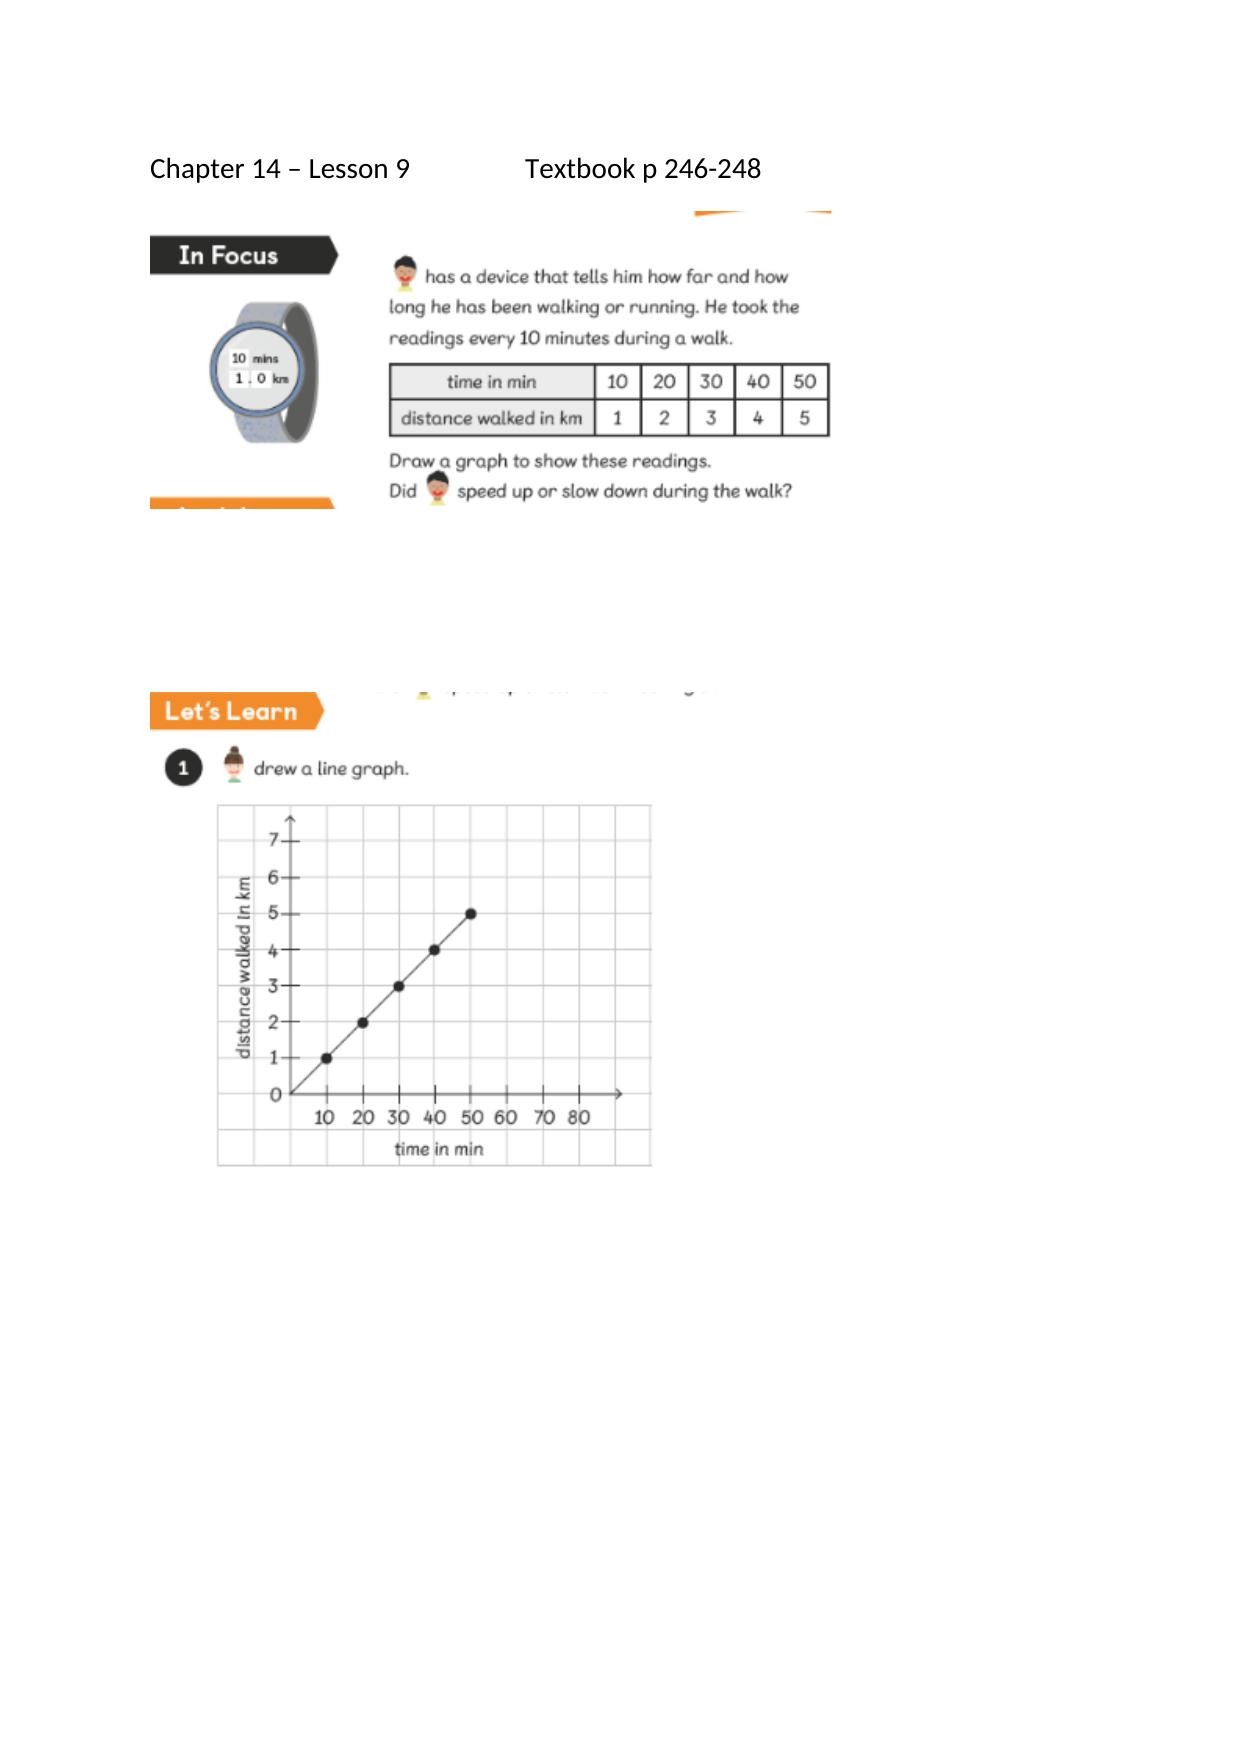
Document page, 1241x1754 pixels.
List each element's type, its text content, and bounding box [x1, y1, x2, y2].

text Chapter 14 – Lesson 9 Textbook p 246-248 [150, 150, 1090, 186]
picture [150, 211, 832, 509]
picture [150, 692, 718, 1173]
